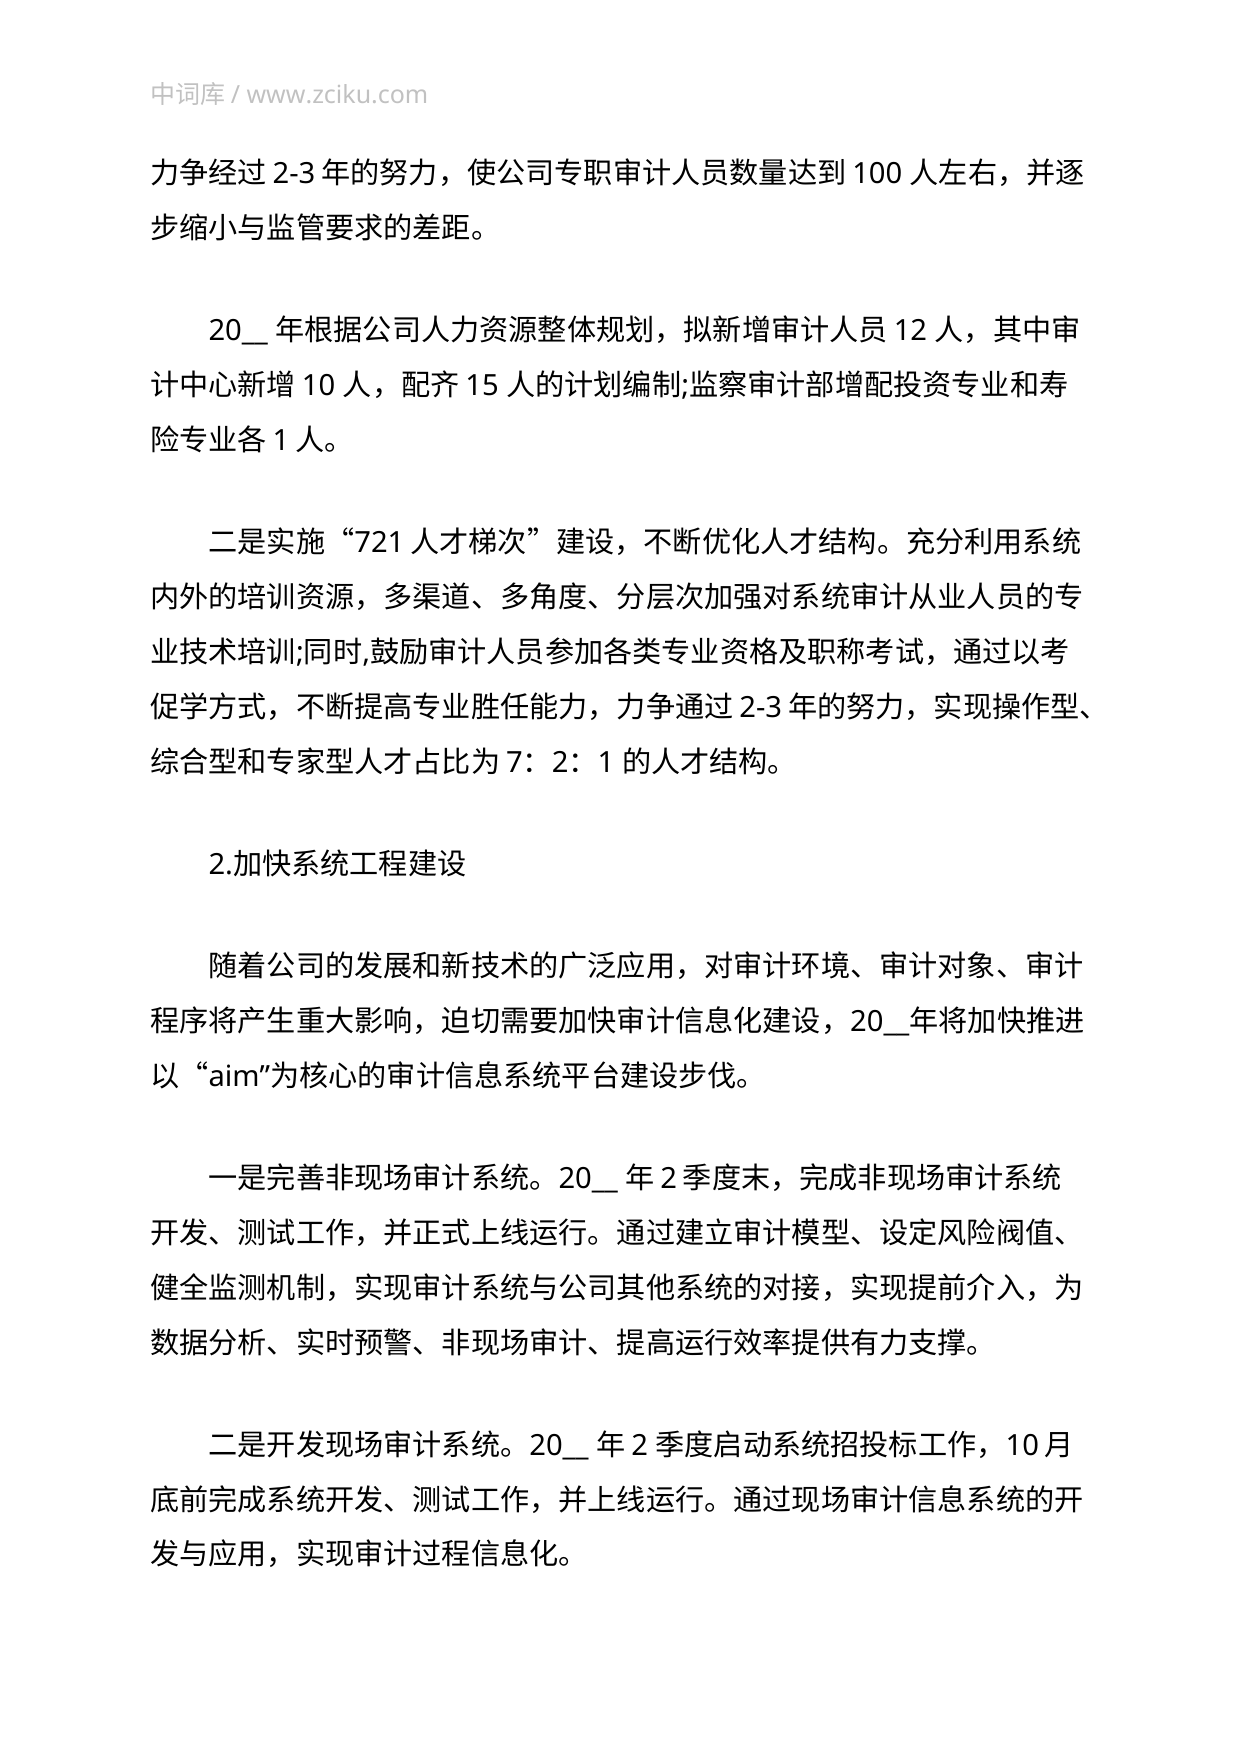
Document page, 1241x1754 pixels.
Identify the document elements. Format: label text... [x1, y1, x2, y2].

text 2.加快系统工程建设 [150, 841, 1090, 883]
text 二是开发现场审计系统。20__ 年2 季度启动系统招投标工作，10月底前完成系统开发、测试工作，并上线运行。通过现场审计信息系统的开发与应用，实现审计过程信息化。 [150, 1421, 1090, 1573]
text 20__ 年根据公司人力资源整体规划，拟新增审计人员12 人，其中审计中心新增10 人，配齐15 人的计划编制;监察审计部增配投资专业和寿险专业各1人。 [150, 307, 1090, 459]
text 一是完善非现场审计系统。20__ 年2季度末，完成非现场审计系统开发、测试工作，并正式上线运行。通过建立审计模型、设定风险阀值、健全监测机制，实现审计系统与公司其他系统的对接，实现提前介入，为数据分析、实时预警、非现场审计、提高运行效率提供有力支撑。 [150, 1154, 1090, 1362]
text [150, 150, 1090, 247]
text 二是实施“721人才梯次”建设，不断优化人才结构。充分利用系统内外的培训资源，多渠道、多角度、分层次加强对系统审计从业人员的专业技术培训;同时,鼓励审计人员参加各类专业资格及职称考试，通过以考促学方式，不断提高专业胜任能力，力争通过2-3年的努力，实现操作型、综合型和专家型人才占比为7：2：1 的人才结构。 [150, 519, 1090, 781]
text 随着公司的发展和新技术的广泛应用，对审计环境、审计对象、审计程序将产生重大影响，迫切需要加快审计信息化建设，20__年将加快推进以“aim”为核心的审计信息系统平台建设步伐。 [150, 943, 1090, 1095]
